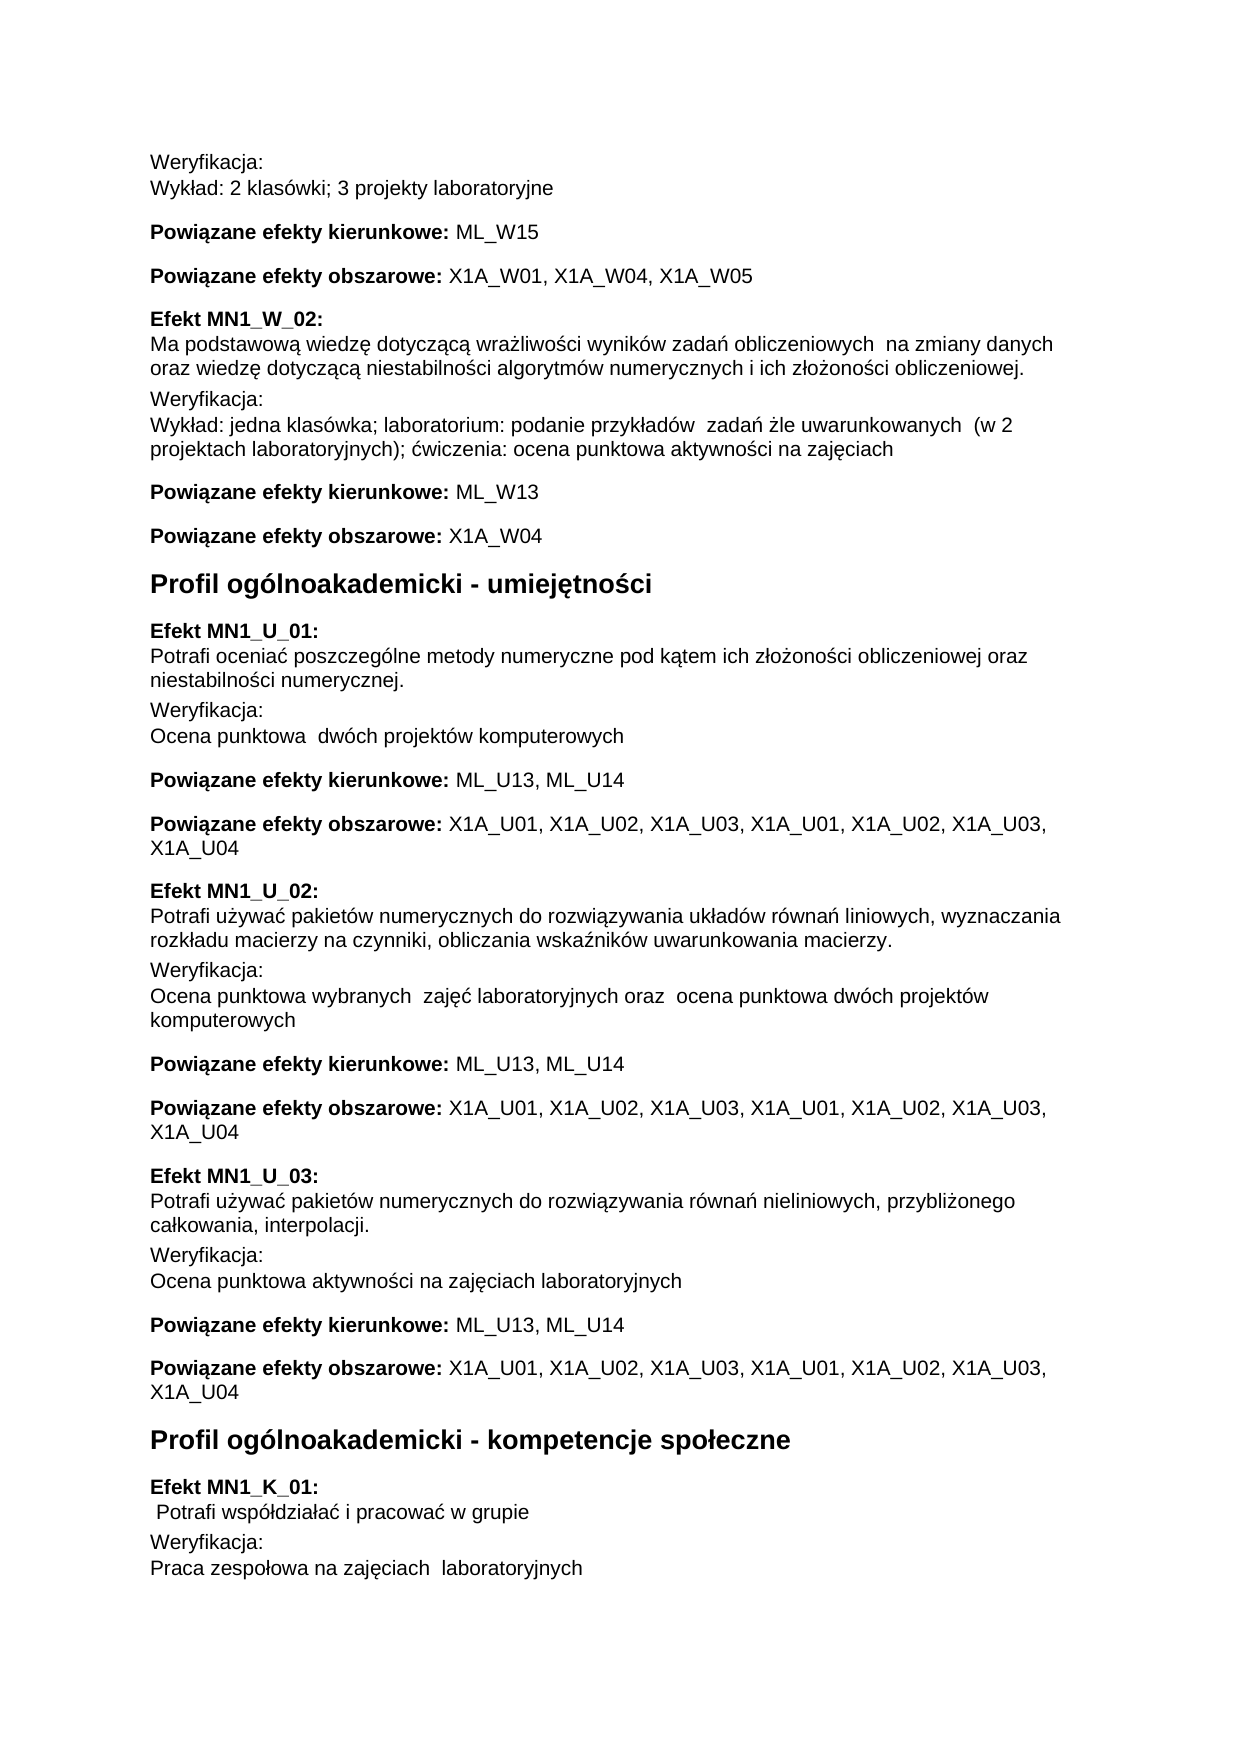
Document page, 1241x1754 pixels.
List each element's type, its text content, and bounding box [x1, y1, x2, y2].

subtitle Profil ogólnoakademicki - kompetencje społeczne [150, 1424, 1090, 1455]
text Ocena punktowa aktywności na zajęciach laboratoryjnych [150, 1269, 1090, 1293]
text Wykład: 2 klasówki; 3 projekty laboratoryjne [150, 176, 1090, 200]
text Weryfikacja: [150, 1530, 1090, 1554]
text Weryfikacja: [150, 698, 1090, 722]
text Weryfikacja: [150, 150, 1090, 174]
text Potrafi oceniać poszczególne metody numeryczne pod kątem ich złożoności obliczeniowej oraz niestabilności numerycznej. [150, 644, 1090, 692]
text Powiązane efekty kierunkowe: ML_U13, ML_U14 [150, 1052, 1090, 1076]
text Powiązane efekty kierunkowe: ML_U13, ML_U14 [150, 768, 1090, 792]
text Ocena punktowa wybranych zajęć laboratoryjnych oraz ocena punktowa dwóch projektów komputerowych [150, 984, 1090, 1032]
text Efekt MN1_U_01: [150, 619, 1090, 643]
text Powiązane efekty obszarowe: X1A_W01, X1A_W04, X1A_W05 [150, 263, 1090, 287]
text Efekt MN1_W_02: [150, 307, 1090, 331]
text Weryfikacja: [150, 958, 1090, 982]
text Weryfikacja: [150, 1243, 1090, 1267]
text Powiązane efekty obszarowe: X1A_U01, X1A_U02, X1A_U03, X1A_U01, X1A_U02, X1A_U03, X1A_U04 [150, 811, 1090, 859]
text Efekt MN1_U_02: [150, 879, 1090, 903]
text Powiązane efekty obszarowe: X1A_U01, X1A_U02, X1A_U03, X1A_U01, X1A_U02, X1A_U03, X1A_U04 [150, 1356, 1090, 1404]
text Powiązane efekty kierunkowe: ML_W13 [150, 480, 1090, 504]
text Potrafi współdziałać i pracować w grupie [150, 1500, 1090, 1524]
text Wykład: jedna klasówka; laboratorium: podanie przykładów zadań żle uwarunkowanych (w 2 projektach laboratoryjnych); ćwiczenia: ocena punktowa aktywności na zajęciach [150, 412, 1090, 460]
text Praca zespołowa na zajęciach laboratoryjnych [150, 1556, 1090, 1580]
text Potrafi używać pakietów numerycznych do rozwiązywania równań nieliniowych, przybliżonego całkowania, interpolacji. [150, 1188, 1090, 1236]
text Ocena punktowa dwóch projektów komputerowych [150, 724, 1090, 748]
text Efekt MN1_U_03: [150, 1163, 1090, 1187]
text Powiązane efekty obszarowe: X1A_U01, X1A_U02, X1A_U03, X1A_U01, X1A_U02, X1A_U03, X1A_U04 [150, 1096, 1090, 1144]
text Ma podstawową wiedzę dotyczącą wrażliwości wyników zadań obliczeniowych na zmiany danych oraz wiedzę dotyczącą niestabilności algorytmów numerycznych i ich złożoności obliczeniowej. [150, 332, 1090, 380]
text Potrafi używać pakietów numerycznych do rozwiązywania układów równań liniowych, wyznaczania rozkładu macierzy na czynniki, obliczania wskaźników uwarunkowania macierzy. [150, 904, 1090, 952]
text Powiązane efekty kierunkowe: ML_U13, ML_U14 [150, 1312, 1090, 1336]
text Weryfikacja: [150, 386, 1090, 410]
text Efekt MN1_K_01: [150, 1475, 1090, 1499]
subtitle Profil ogólnoakademicki - umiejętności [150, 568, 1090, 599]
text Powiązane efekty obszarowe: X1A_W04 [150, 524, 1090, 548]
text Powiązane efekty kierunkowe: ML_W15 [150, 220, 1090, 244]
